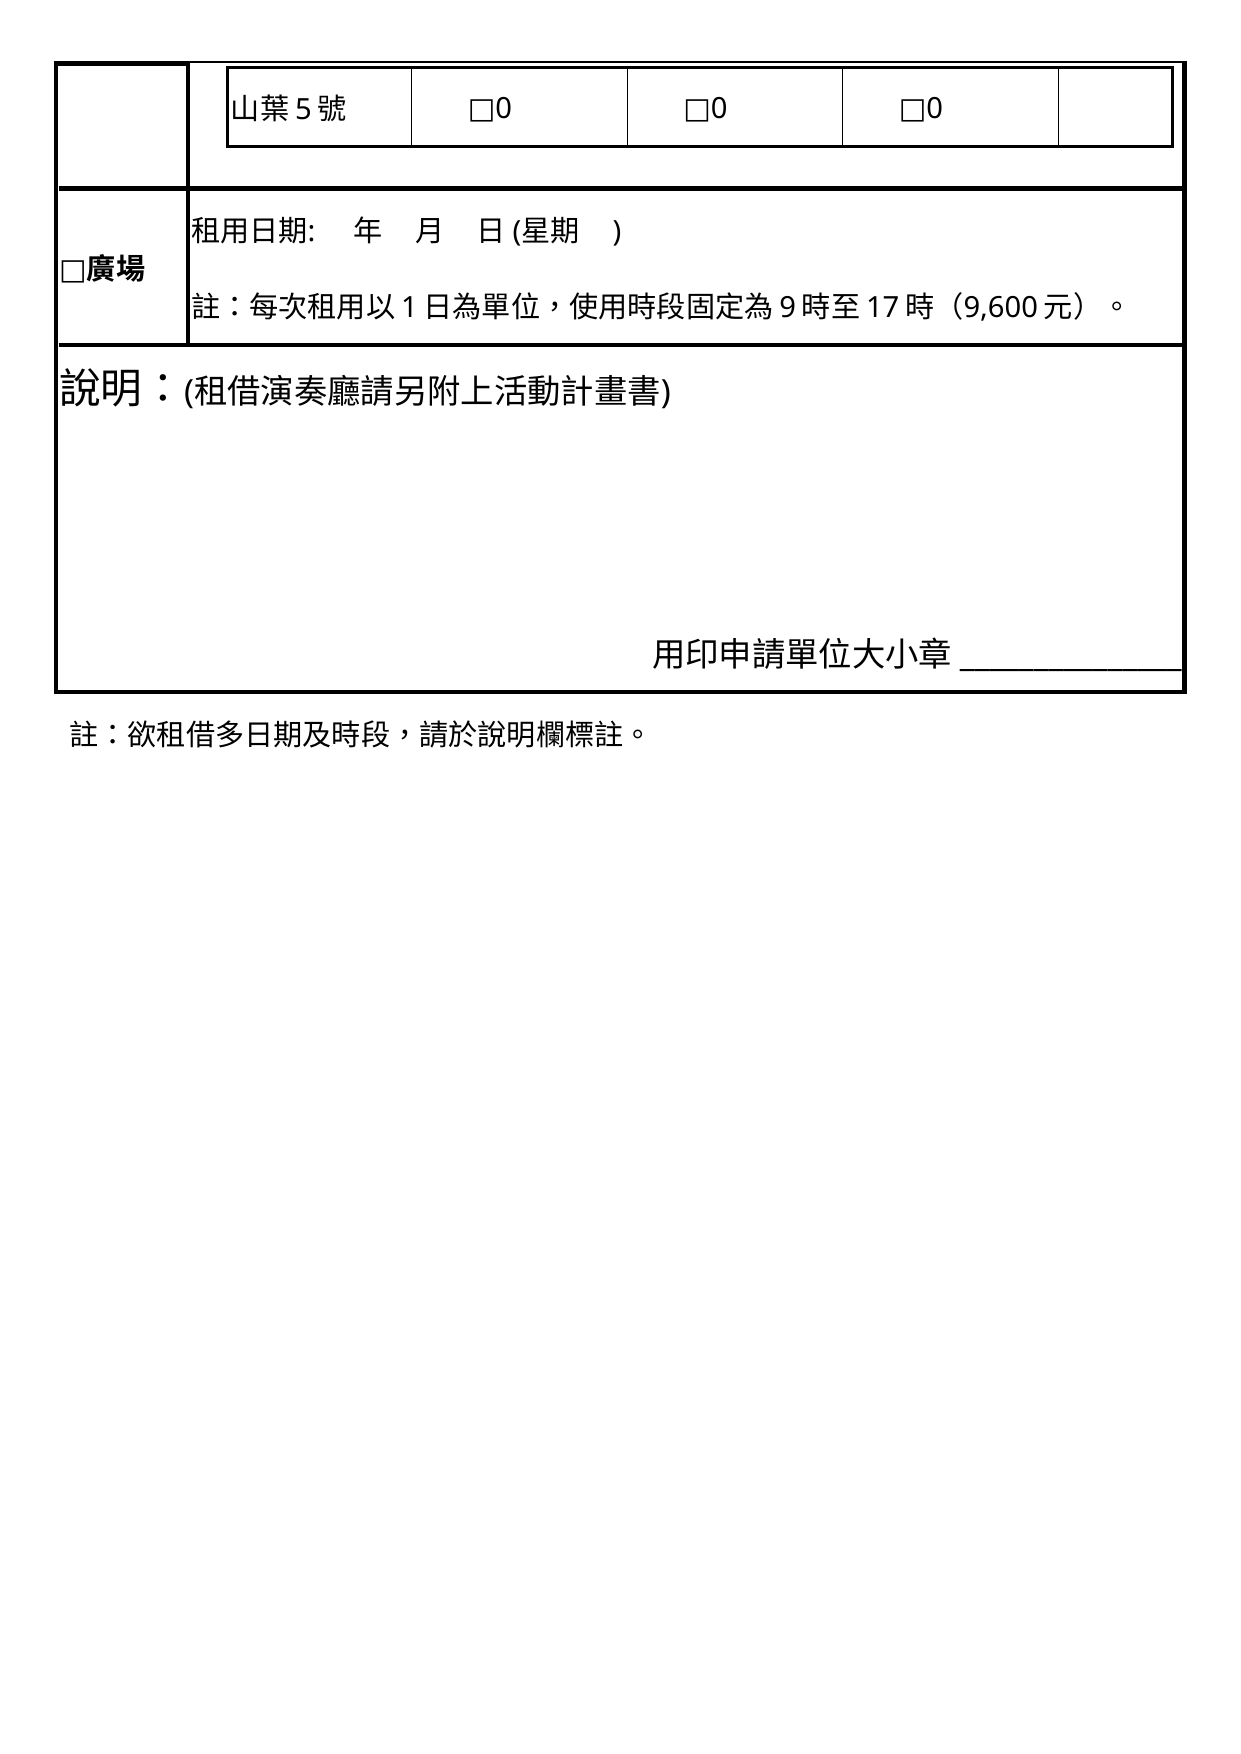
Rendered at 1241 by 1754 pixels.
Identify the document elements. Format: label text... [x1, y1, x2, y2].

table_cell □廣場 [58, 187, 186, 343]
table_cell □使用鋼琴 [190, 63, 1182, 186]
table_cell 說明：(租借演奏廳請另附上活動計畫書) 用印申請單位大小章 _______________ [58, 344, 1182, 689]
text 註：欲租借多日期及時段，請於說明欄標註。 [69, 694, 1171, 770]
table_cell 租用日期: 年 月 日 (星期 ) 註：每次租用以1日為單位，使用時段固定為9時至17時（9,600元）。 [190, 191, 1182, 343]
